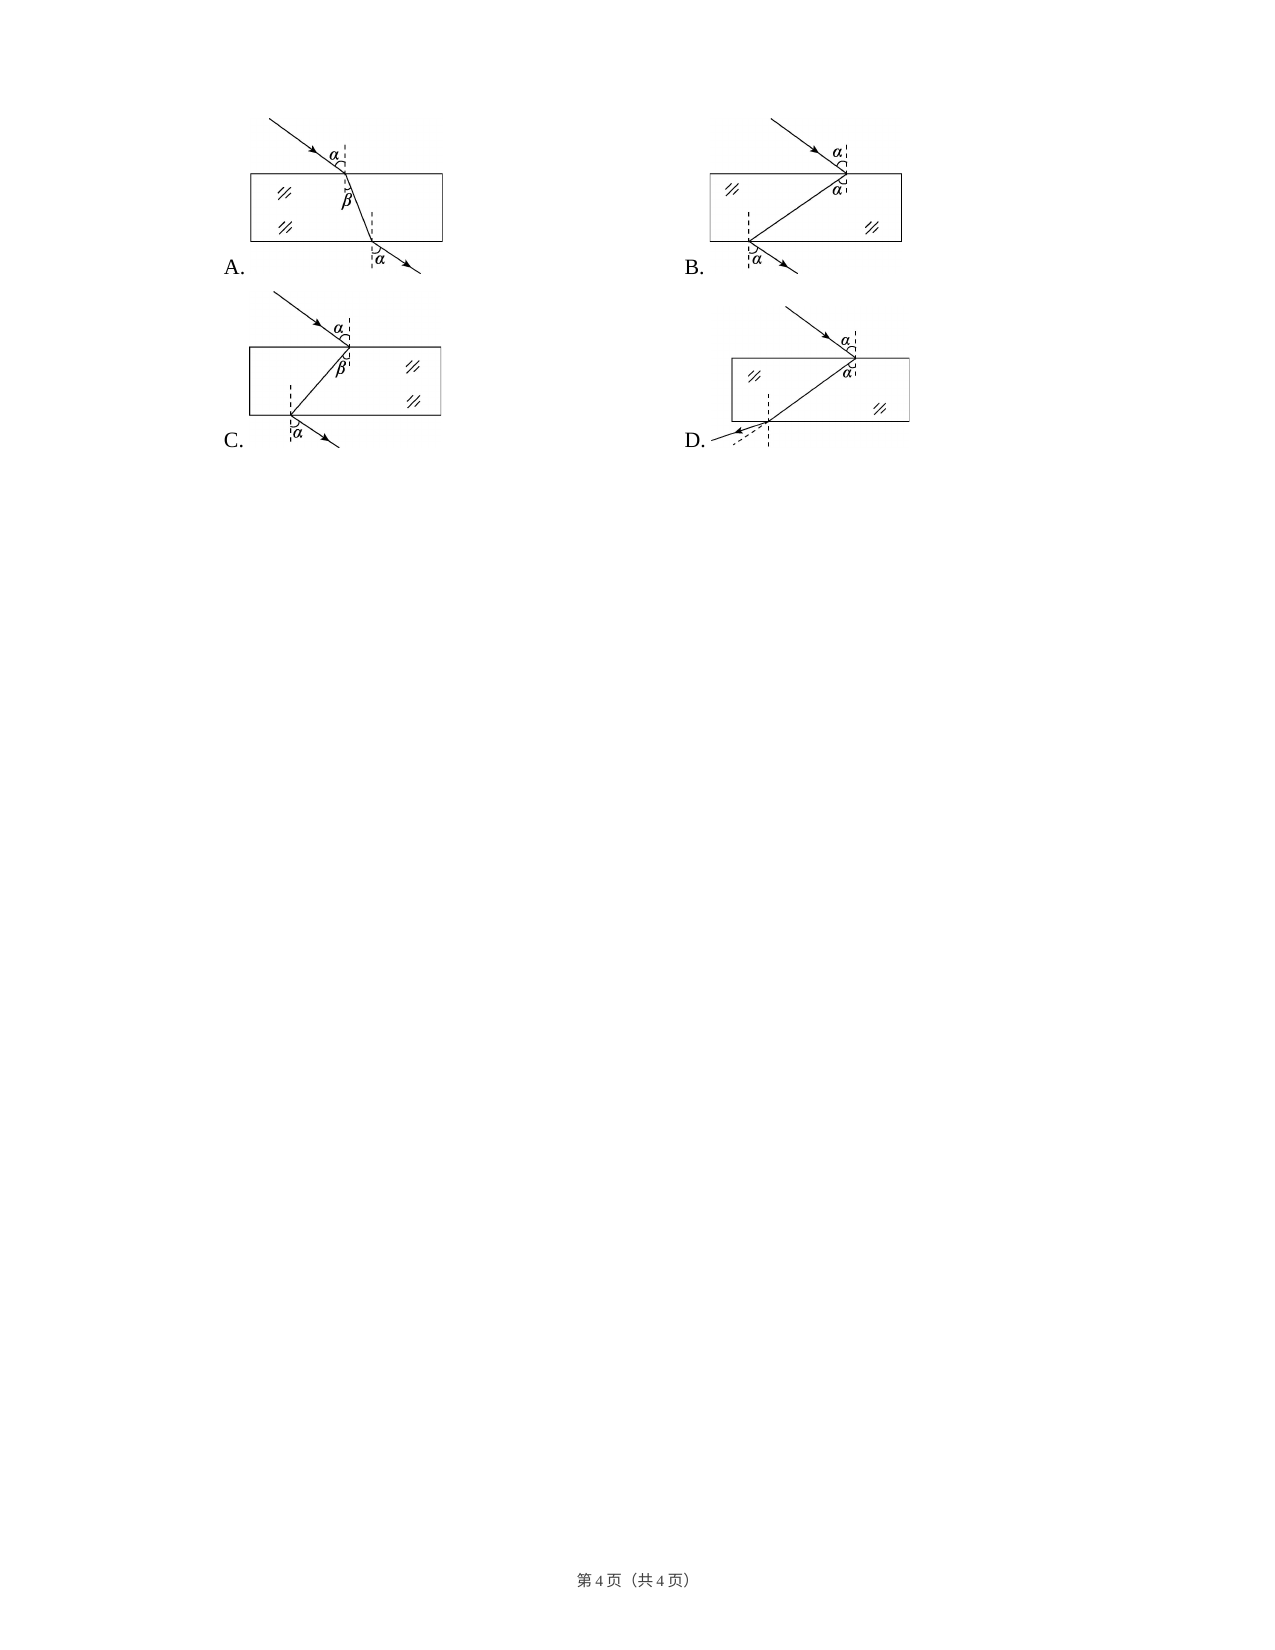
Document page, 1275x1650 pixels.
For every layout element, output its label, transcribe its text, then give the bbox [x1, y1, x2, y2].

picture [711, 306, 910, 448]
picture [250, 118, 443, 274]
picture [249, 291, 442, 448]
picture [709, 118, 902, 274]
